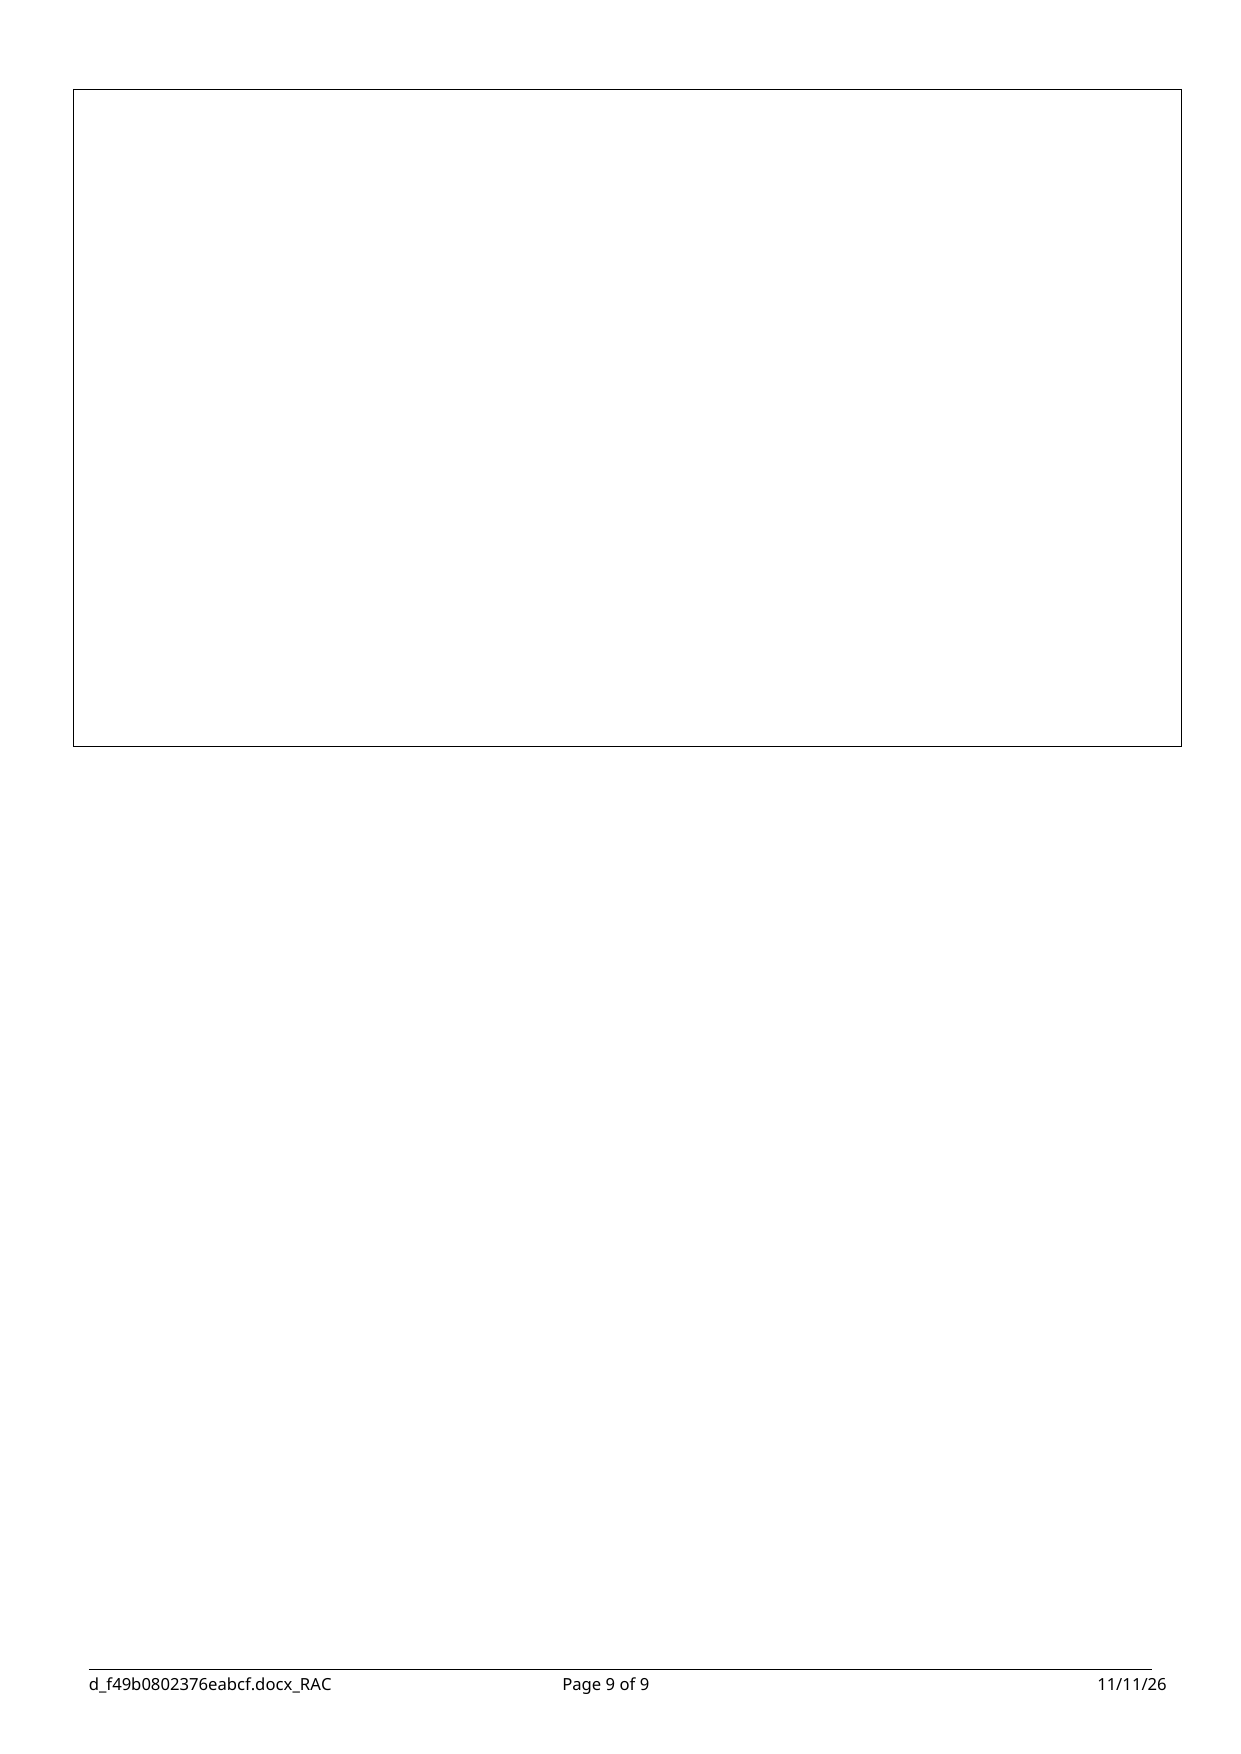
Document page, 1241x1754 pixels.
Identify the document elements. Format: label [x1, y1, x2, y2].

table_header [74, 90, 1181, 746]
